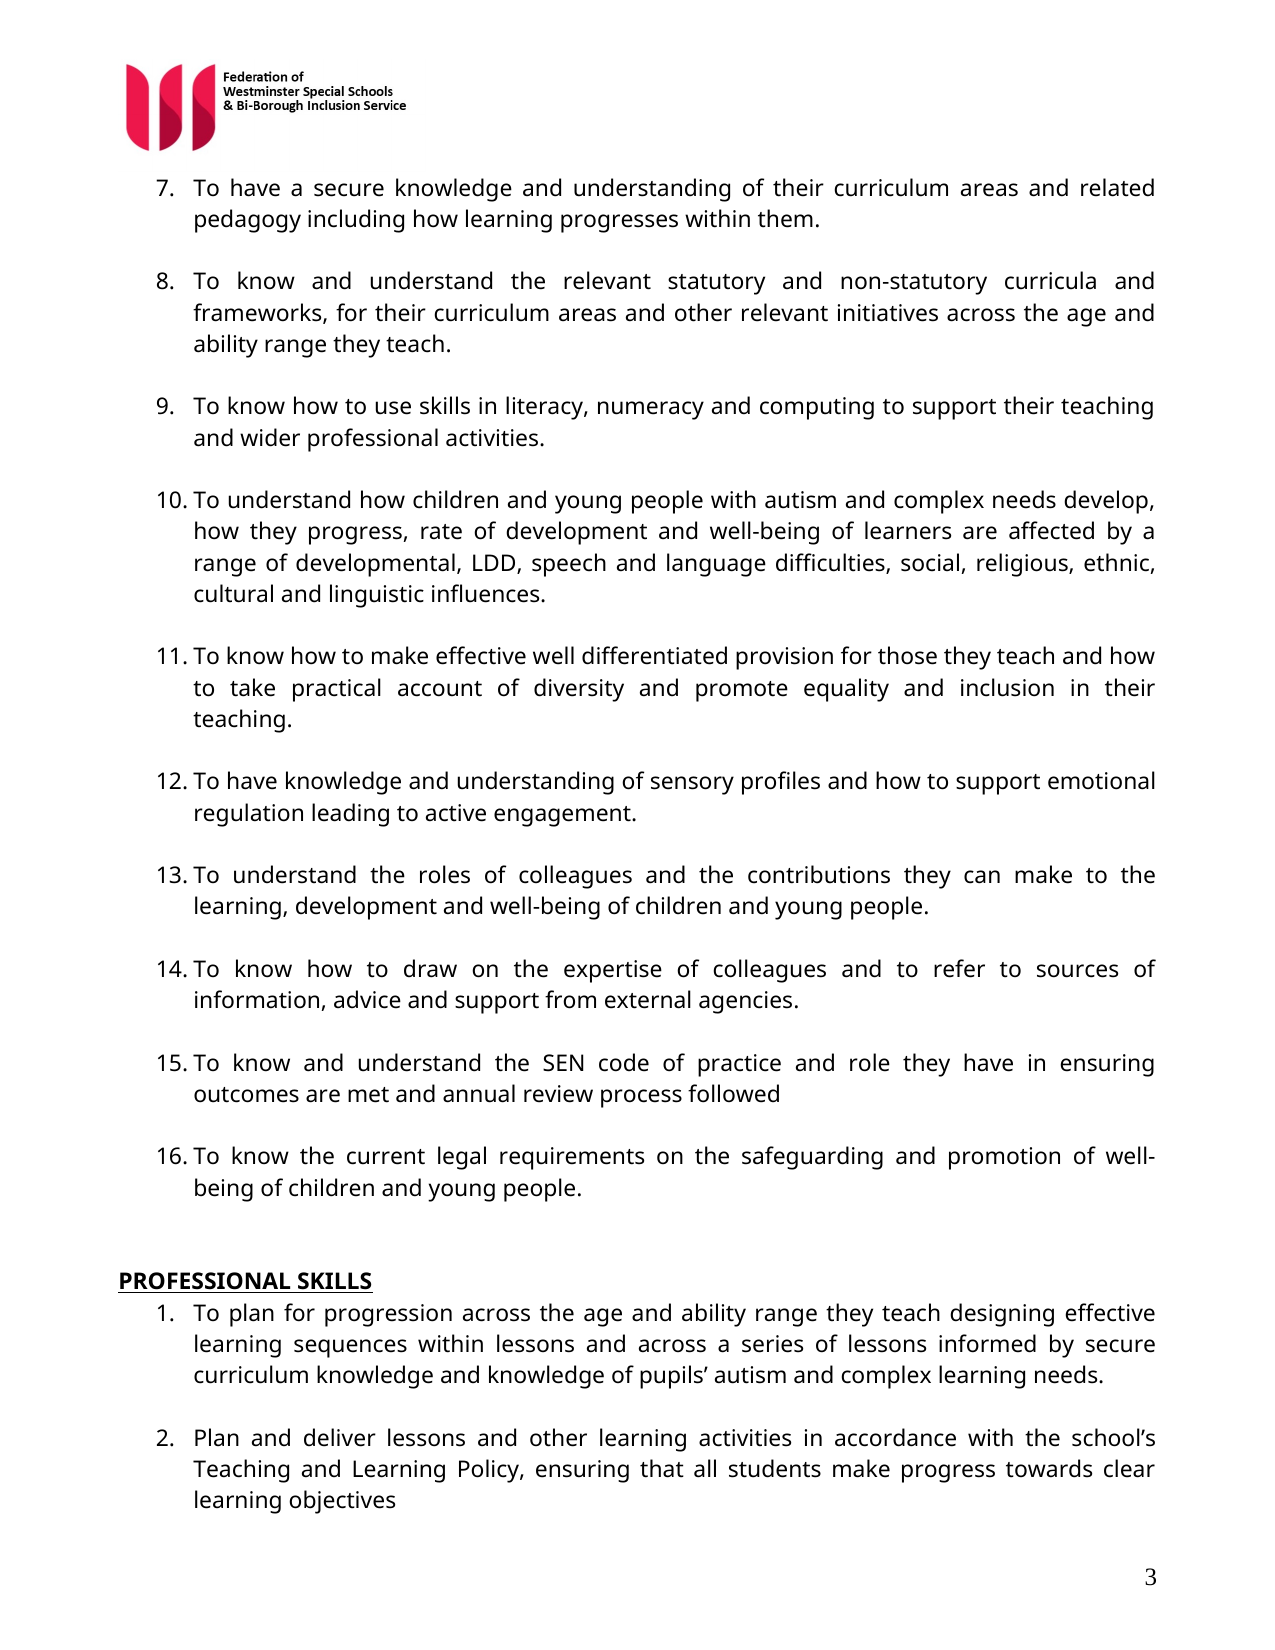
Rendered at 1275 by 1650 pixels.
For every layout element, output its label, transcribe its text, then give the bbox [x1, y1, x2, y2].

list To know and understand the SEN code of practice and role they have in ensuring outcomes are met and annual review process followed [156, 1047, 1157, 1109]
list To understand how children and young people with autism and complex needs develop, how they progress, rate of development and well-being of learners are affected by a range of developmental, LDD, speech and language difficulties, social, religious, ethnic, cultural and linguistic influences. [156, 484, 1157, 609]
list To understand the roles of colleagues and the contributions they can make to the learning, development and well-being of children and young people. [156, 859, 1157, 922]
list To know the current legal requirements on the safeguarding and promotion of well-being of children and young people. [156, 1140, 1157, 1203]
list To know how to use skills in literacy, numeracy and computing to support their teaching and wider professional activities. [156, 390, 1157, 453]
list To have knowledge and understanding of sensory profiles and how to support emotional regulation leading to active engagement. [156, 765, 1157, 828]
list To have a secure knowledge and understanding of their curriculum areas and related pedagogy including how learning progresses within them. [156, 172, 1157, 234]
text PROFESSIONAL SKILLS [118, 1265, 1157, 1297]
list To plan for progression across the age and ability range they teach designing effective learning sequences within lessons and across a series of lessons informed by secure curriculum knowledge and knowledge of pupils’ autism and complex learning needs. [156, 1297, 1157, 1390]
list Plan and deliver lessons and other learning activities in accordance with the school’s Teaching and Learning Policy, ensuring that all students make progress towards clear learning objectives [156, 1422, 1157, 1515]
picture [118, 59, 426, 172]
list To know how to make effective well differentiated provision for those they teach and how to take practical account of diversity and promote equality and inclusion in their teaching. [156, 640, 1157, 734]
list To know how to draw on the expertise of colleagues and to refer to sources of information, advice and support from external agencies. [156, 953, 1157, 1015]
list To know and understand the relevant statutory and non-statutory curricula and frameworks, for their curriculum areas and other relevant initiatives across the age and ability range they teach. [156, 265, 1157, 359]
